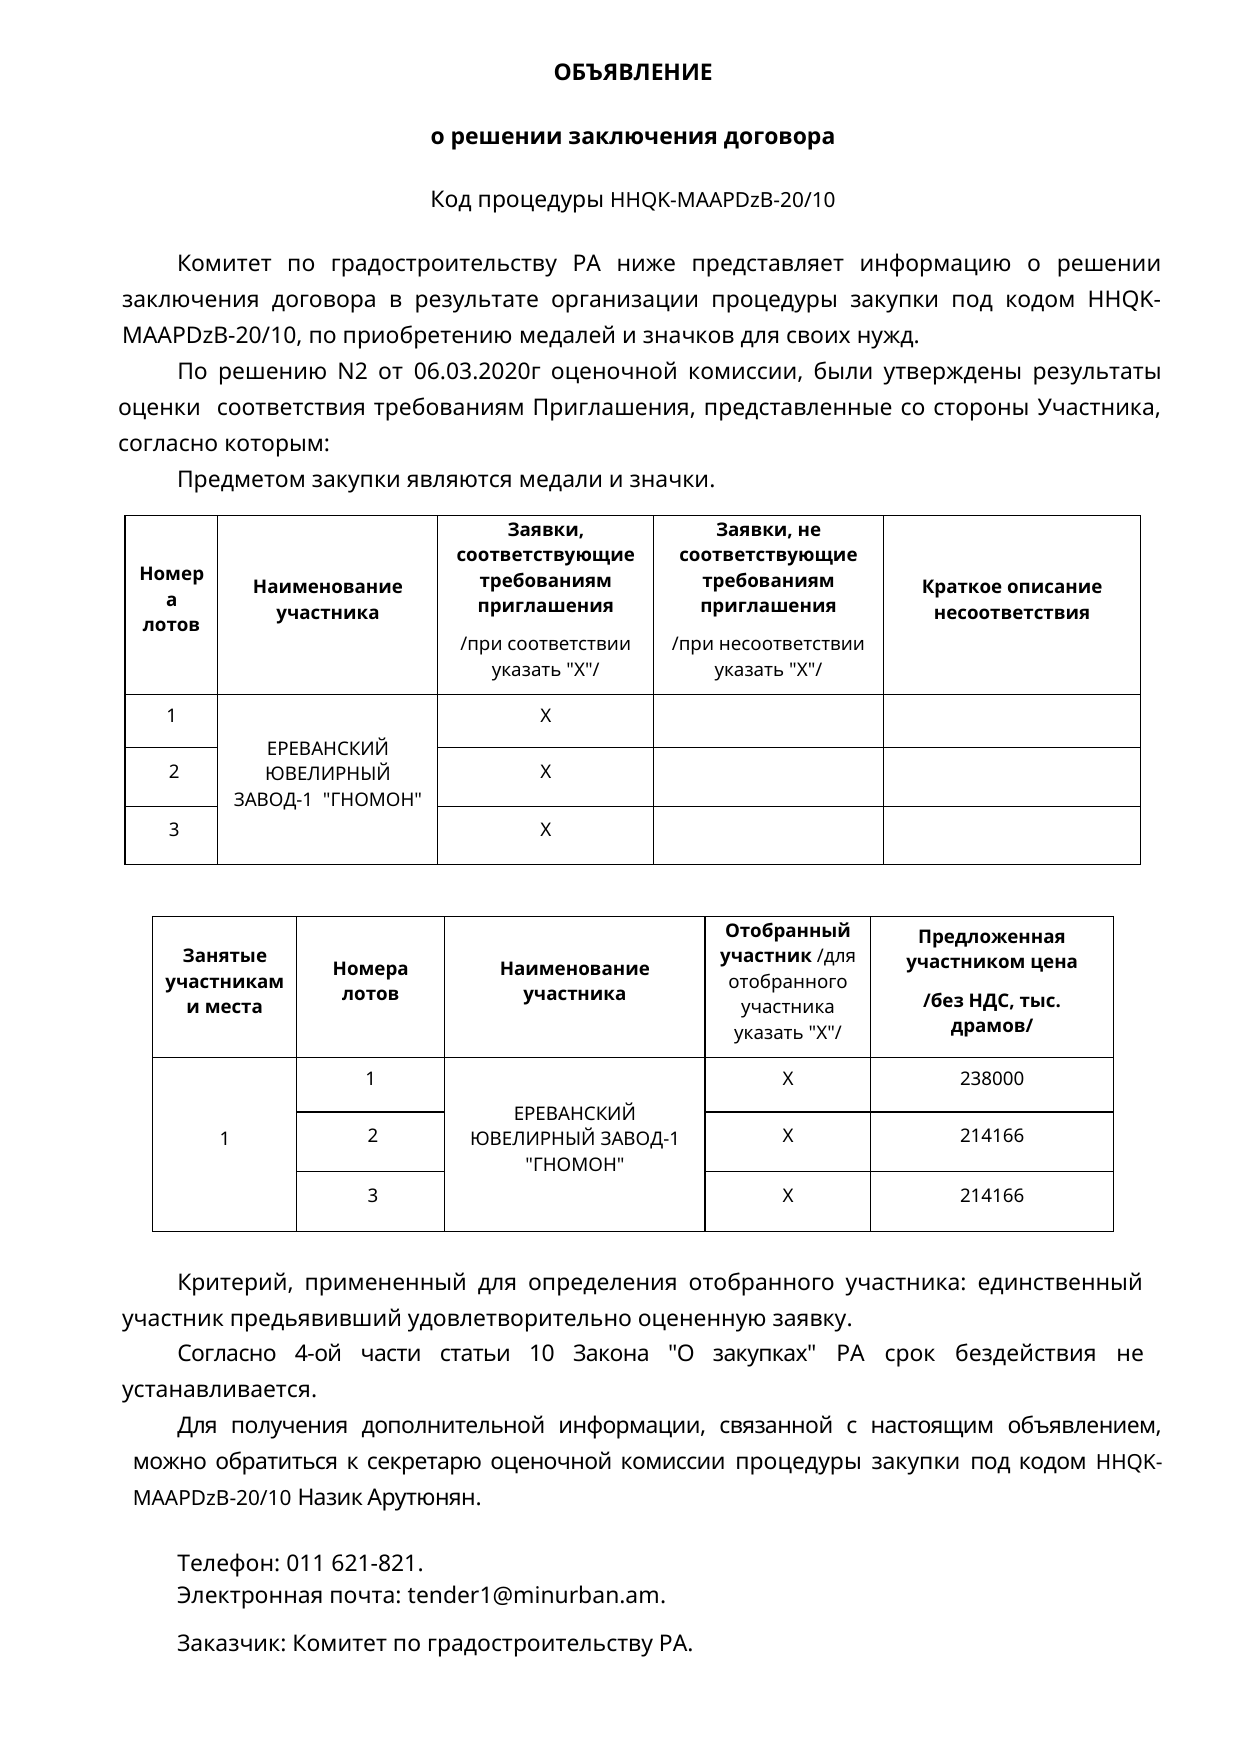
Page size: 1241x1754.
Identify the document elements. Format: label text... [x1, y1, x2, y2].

text Критерий, примененный для определения отобранного участника: единственный участник предьявивший удовлетворительно оцененную заявку. [122, 1266, 1144, 1333]
table_header Краткое описание несоответствия [884, 516, 1140, 694]
table_cell X [706, 1058, 870, 1111]
table_cell 2 [126, 748, 217, 806]
text Согласно 4-ой части статьи 10 Закона "О закупках" РА срок бездействия не устанавливается. [122, 1337, 1144, 1404]
table_cell 1 [126, 695, 217, 747]
table_cell 1 [297, 1058, 444, 1111]
table_cell [654, 748, 883, 806]
text Предметом закупки являются медали и значки. [122, 462, 1162, 494]
table_cell X [438, 807, 653, 864]
text По решению N2 от 06.03.2020г оценочной комиссии, были утверждены результаты оценки соответствия требованиям Приглашения, представленные со стороны Участникa, согласно которым: [118, 355, 1162, 458]
table_cell ЕРЕВАНСКИЙ ЮВЕЛИРНЫЙ ЗАВОД-1 "ГНОМОН" [218, 695, 437, 864]
table_cell 2 [297, 1113, 444, 1171]
table_cell [884, 807, 1140, 864]
table_cell 238000 [871, 1058, 1113, 1111]
table_cell ЕРЕВАНСКИЙ ЮВЕЛИРНЫЙ ЗАВОД-1 "ГНОМОН" [445, 1058, 704, 1231]
table_header Занятые участниками места [153, 917, 296, 1057]
table_cell X [706, 1172, 870, 1231]
table_header Наименование участника [218, 516, 437, 694]
table_header Отобранный участник /для отобранного участника указать "X"/ [706, 917, 870, 1057]
table_cell X [438, 695, 653, 747]
table_cell 1 [153, 1058, 296, 1231]
text о решении заключения договора [103, 120, 1162, 151]
text Заказчик: Комитет по градостроительству РА. [103, 1626, 1162, 1658]
table_header Предложенная участником цена /без НДС, тыс. драмов/ [871, 917, 1113, 1057]
table_header Заявки, соответствующие требованиям приглашения /при соответствии указать "X"/ [438, 516, 653, 694]
table_header Номера лотов [126, 516, 217, 694]
subtitle Код процедуры HHQK-MAAPDzB-20/10 [103, 183, 1162, 214]
text Для получения дополнительной информации, связанной с настоящим объявлением, можно обратиться к секретарю оценочной комиссии процедуры закупки под кодом HHQK-MAAPDzB-20/10 Назик Арутюнян. [133, 1409, 1162, 1512]
table_cell X [438, 748, 653, 806]
text Телефон: 011 621-821. [103, 1547, 1162, 1578]
table_header Заявки, не соответствующие требованиям приглашения /при несоответствии указать "X"/ [654, 516, 883, 694]
table_cell [654, 807, 883, 864]
table_header Номера лотов [297, 917, 444, 1057]
table_cell [884, 748, 1140, 806]
table_cell [654, 695, 883, 747]
table_cell X [706, 1113, 870, 1171]
text Комитет по градостроительству РА ниже представляет информацию о решении заключения договора в результате организации процедуры закупки под кодом HHQK-MAAPDzB-20/10, по приобретению медалей и значков для своих нужд. [122, 247, 1162, 350]
table_cell 214166 [871, 1172, 1113, 1231]
table_cell 3 [126, 807, 217, 864]
table_cell 214166 [871, 1113, 1113, 1171]
table_cell 3 [297, 1172, 444, 1231]
text ОБЪЯВЛЕНИЕ [103, 56, 1162, 87]
table_cell [884, 695, 1140, 747]
text Электронная почта: tender1@minurban.am. [103, 1578, 1162, 1610]
table_header Наименование участника [445, 917, 704, 1057]
